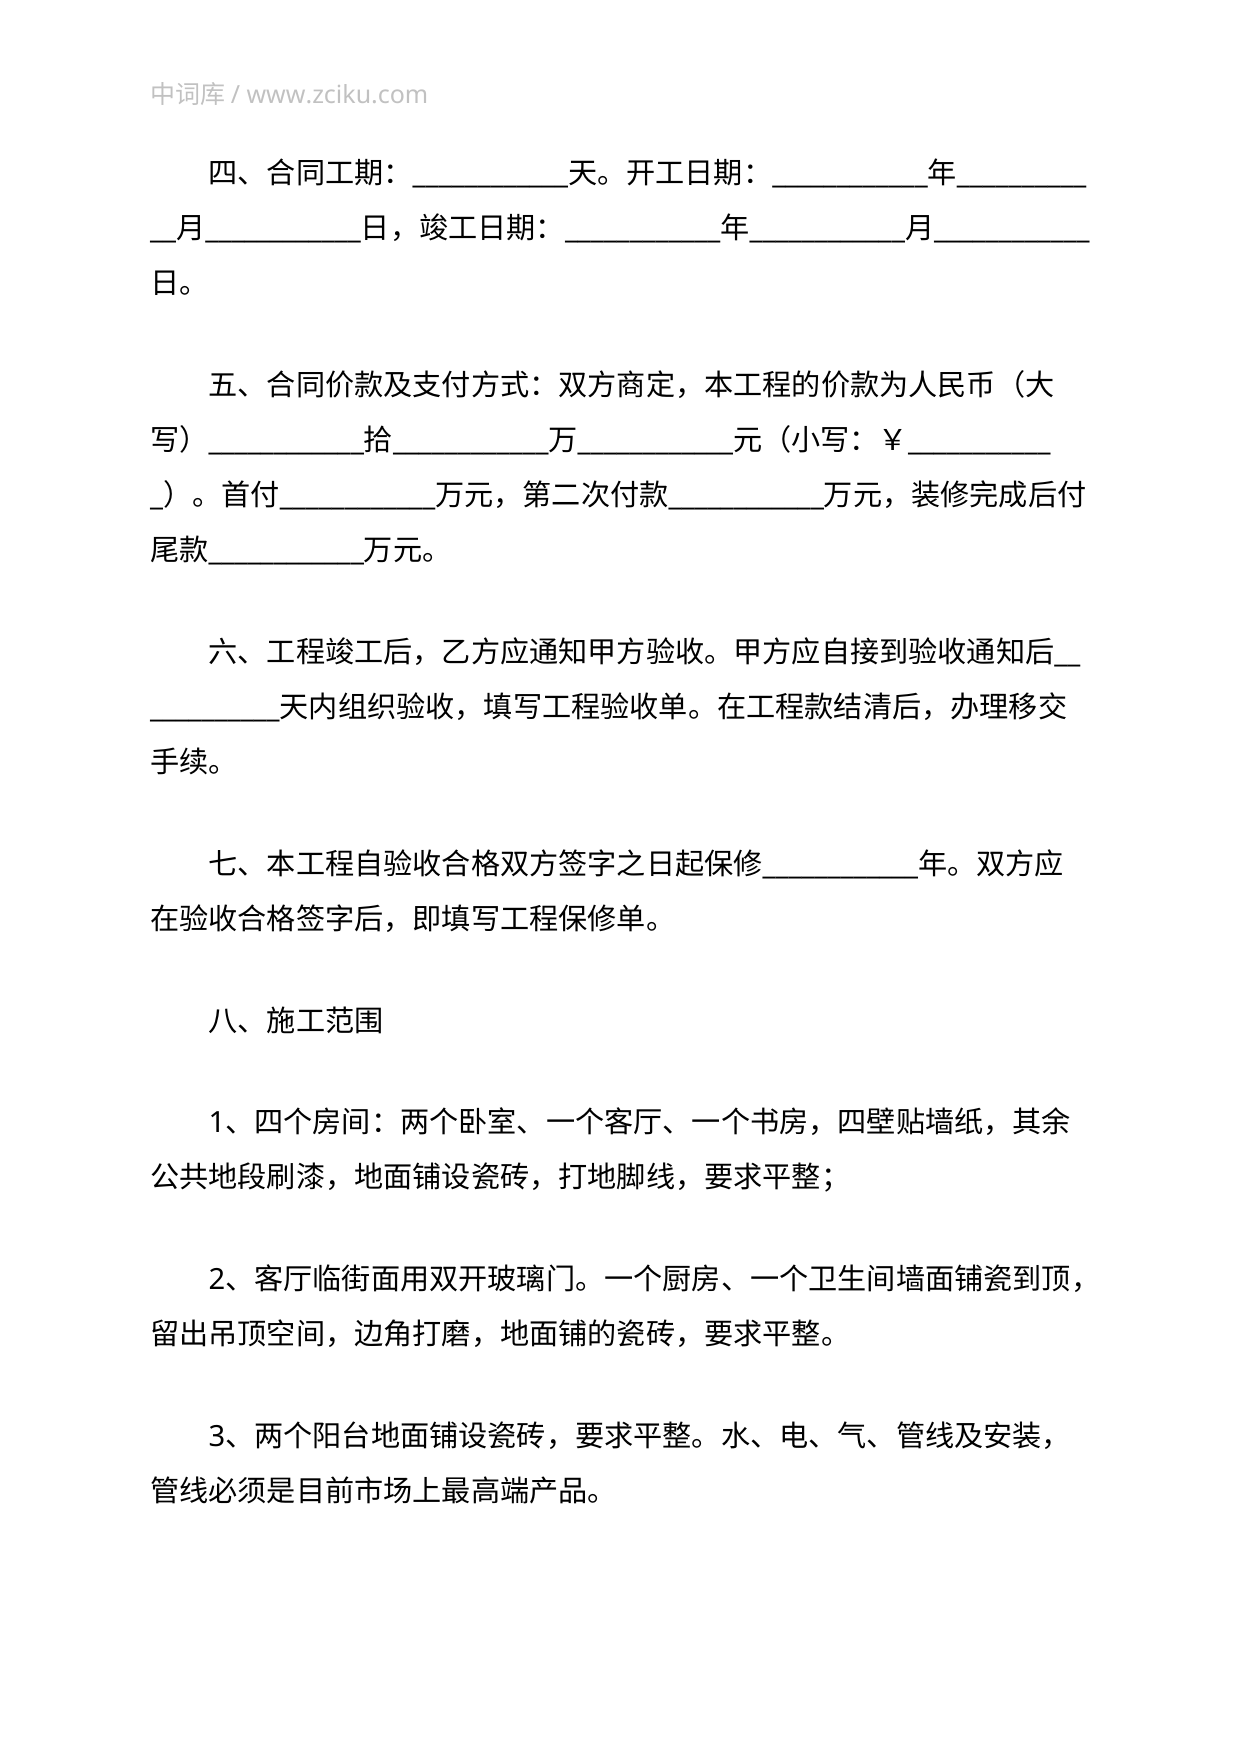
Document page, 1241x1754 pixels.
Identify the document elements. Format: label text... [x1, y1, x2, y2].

text 八、施工范围 [150, 997, 1090, 1039]
text 七、本工程自验收合格双方签字之日起保修____________年。双方应在验收合格签字后，即填写工程保修单。 [150, 840, 1090, 938]
text 六、工程竣工后，乙方应通知甲方验收。甲方应自接到验收通知后____________天内组织验收，填写工程验收单。在工程款结清后，办理移交手续。 [150, 629, 1090, 781]
text 五、合同价款及支付方式：双方商定，本工程的价款为人民币（大写）____________拾____________万____________元（小写：￥____________）。首付____________万元，第二次付款____________万元，装修完成后付尾款____________万元。 [150, 362, 1090, 569]
text 3、两个阳台地面铺设瓷砖，要求平整。水、电、气、管线及安装，管线必须是目前市场上最高端产品。 [150, 1412, 1090, 1510]
text 2、客厅临街面用双开玻璃门。一个厨房、一个卫生间墙面铺瓷到顶，留出吊顶空间，边角打磨，地面铺的瓷砖，要求平整。 [150, 1256, 1090, 1353]
text 四、合同工期：____________天。开工日期：____________年____________月____________日，竣工日期：____________年____________月____________日。 [150, 150, 1090, 302]
text 1、四个房间：两个卧室、一个客厅、一个书房，四壁贴墙纸，其余公共地段刷漆，地面铺设瓷砖，打地脚线，要求平整； [150, 1099, 1090, 1196]
